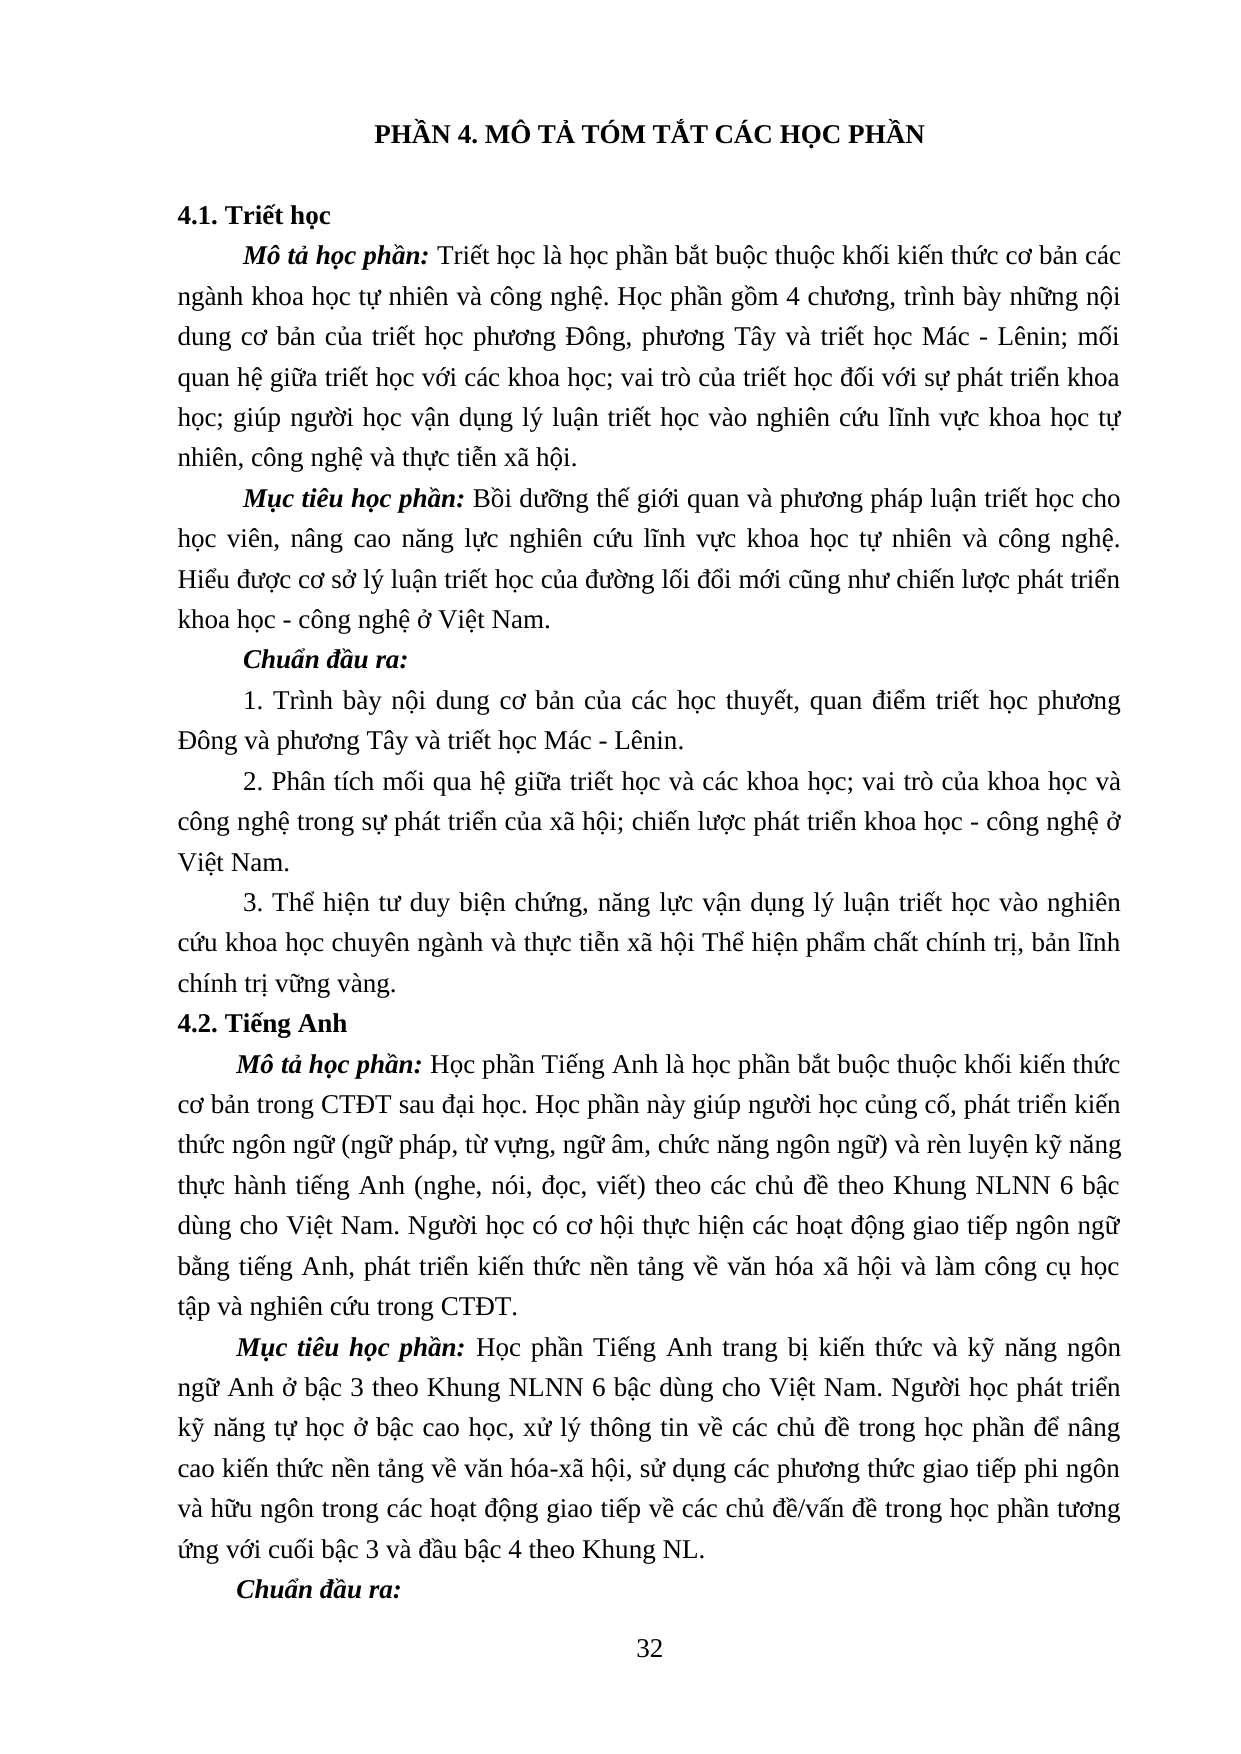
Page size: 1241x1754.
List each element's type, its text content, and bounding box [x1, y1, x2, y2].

text Mô tả học phần: Triết học là học phần bắt buộc thuộc khối kiến thức cơ bản các ngành khoa học tự nhiên và công nghệ. Học phần gồm 4 chương, trình bày những nội dung cơ bản của triết học phương Đông, phương Tây và triết học Mác - Lênin; mối quan hệ giữa triết học với các khoa học; vai trò của triết học đối với sự phát triển khoa học; giúp người học vận dụng lý luận triết học vào nghiên cứu lĩnh vực khoa học tự nhiên, công nghệ và thực tiễn xã hội. [177, 239, 1122, 473]
text Chuẩn đầu ra: [177, 1573, 1122, 1604]
text 4.1. Triết học [177, 199, 1122, 230]
text PHẦN 4. MÔ TẢ TÓM TẮT CÁC HỌC PHẦN [177, 118, 1122, 149]
text Mục tiêu học phần: Bồi dưỡng thế giới quan và phương pháp luận triết học cho học viên, nâng cao năng lực nghiên cứu lĩnh vực khoa học tự nhiên và công nghệ. Hiểu được cơ sở lý luận triết học của đường lối đổi mới cũng như chiến lược phát triển khoa học - công nghệ ở Việt Nam. [177, 482, 1122, 634]
text Chuẩn đầu ra: [177, 643, 1122, 675]
list Mô tả học phần: Học phần Tiếng Anh là học phần bắt buộc thuộc khối kiến thức cơ bản trong CTĐT sau đại học. Học phần này giúp người học củng cố, phát triển kiến thức ngôn ngữ (ngữ pháp, từ vựng, ngữ âm, chức năng ngôn ngữ) và rèn luyện kỹ năng thực hành tiếng Anh (nghe, nói, đọc, viết) theo các chủ đề theo Khung NLNN 6 bậc dùng cho Việt Nam. Người học có cơ hội thực hiện các hoạt động giao tiếp ngôn ngữ bằng tiếng Anh, phát triển kiến thức nền tảng về văn hóa xã hội và làm công cụ học tập và nghiên cứu trong CTĐT. [177, 1048, 1122, 1321]
text 2. Phân tích mối qua hệ giữa triết học và các khoa học; vai trò của khoa học và công nghệ trong sự phát triển của xã hội; chiến lược phát triển khoa học - công nghệ ở Việt Nam. [177, 765, 1122, 877]
text 3. Thể hiện tư duy biện chứng, năng lực vận dụng lý luận triết học vào nghiên cứu khoa học chuyên ngành và thực tiễn xã hội Thể hiện phẩm chất chính trị, bản lĩnh chính trị vững vàng. [177, 886, 1122, 998]
text 4.2. Tiếng Anh [177, 1007, 1122, 1038]
text 1. Trình bày nội dung cơ bản của các học thuyết, quan điểm triết học phương Đông và phương Tây và triết học Mác - Lênin. [177, 684, 1122, 756]
list Mục tiêu học phần: Học phần Tiếng Anh trang bị kiến thức và kỹ năng ngôn ngữ Anh ở bậc 3 theo Khung NLNN 6 bậc dùng cho Việt Nam. Người học phát triển kỹ năng tự học ở bậc cao học, xử lý thông tin về các chủ đề trong học phần để nâng cao kiến thức nền tảng về văn hóa-xã hội, sử dụng các phương thức giao tiếp phi ngôn và hữu ngôn trong các hoạt động giao tiếp về các chủ đề/vấn đề trong học phần tương ứng với cuối bậc 3 và đầu bậc 4 theo Khung NL. [177, 1331, 1122, 1564]
